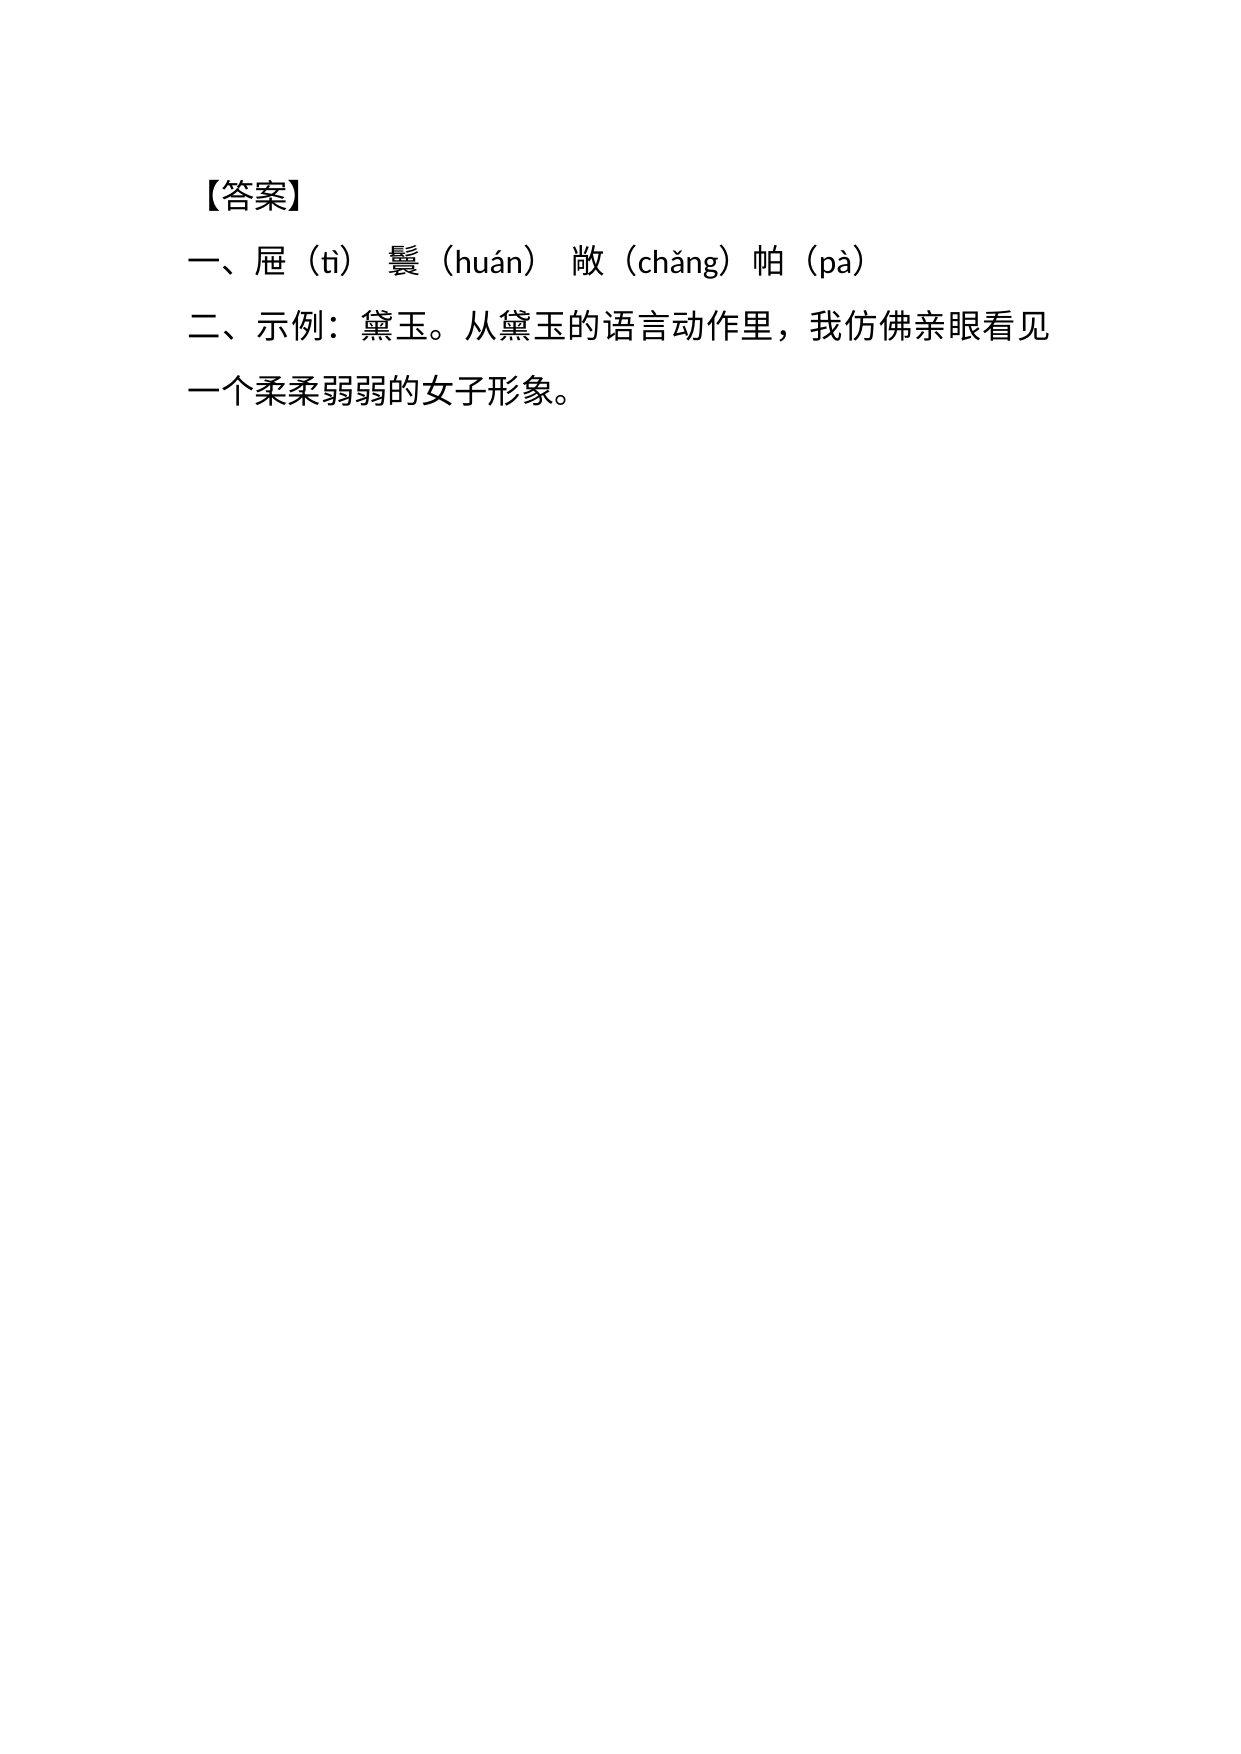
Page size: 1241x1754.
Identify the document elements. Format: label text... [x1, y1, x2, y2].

text 【答案】 [187, 162, 1053, 227]
text 二、示例：黛玉。从黛玉的语言动作里，我仿佛亲眼看见一个柔柔弱弱的女子形象。 [187, 292, 1053, 422]
text 一、屉（tì） 鬟（huán） 敞（chǎng）帕（pà） [187, 227, 1053, 292]
